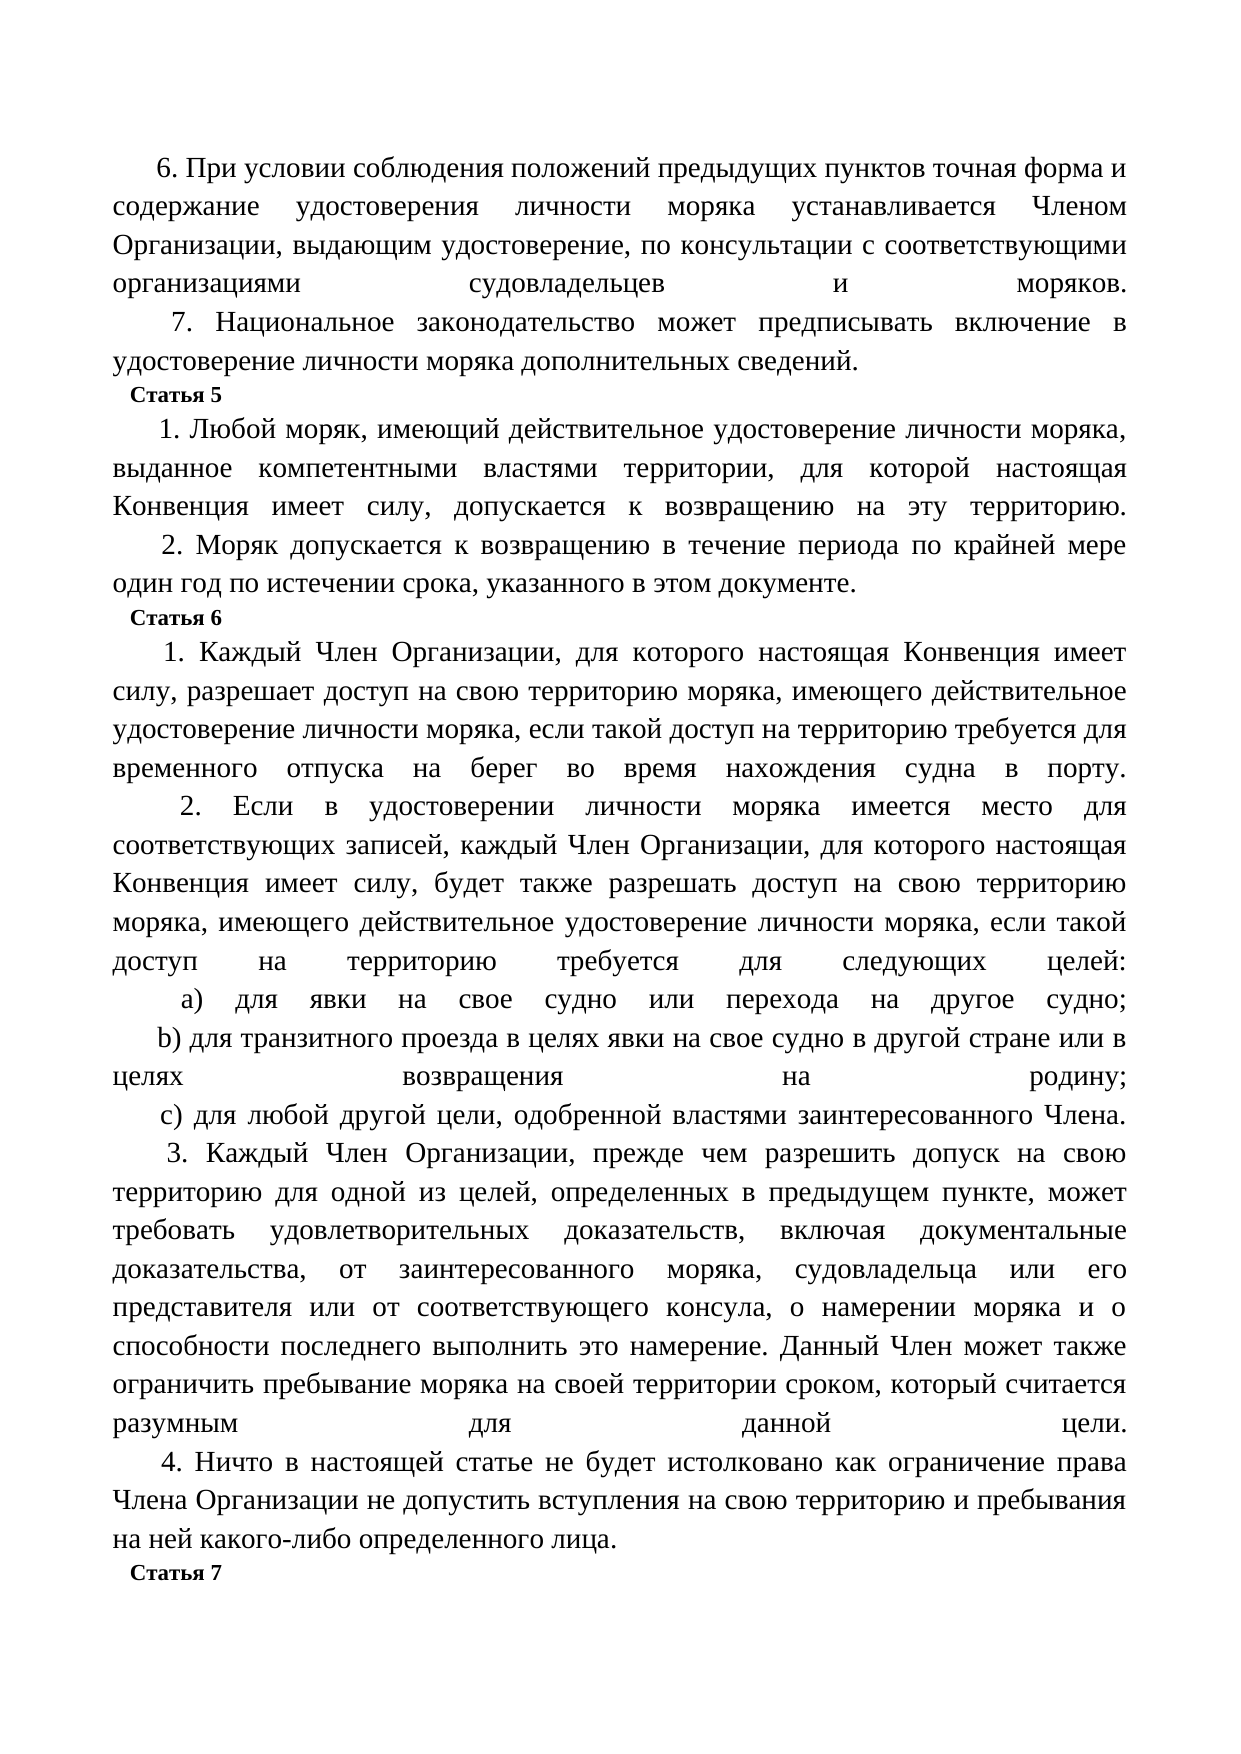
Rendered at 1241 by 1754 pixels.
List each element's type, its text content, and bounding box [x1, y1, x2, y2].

text Статья 6 [112, 604, 1128, 631]
text Статья 7 [112, 1559, 1128, 1586]
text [112, 150, 1128, 376]
text 1. Каждый Член Организации, для которого настоящая Конвенция имеет силу, разрешает доступ на свою территорию моряка, имеющего действительное удостоверение личности моряка, если такой доступ на территорию требуется для временного отпуска на берег во время нахождения судна в порту. 2. Если в удостоверении личности моряка имеется место для соответствующих записей, каждый Член Организации, для которого настоящая Конвенция имеет силу, будет также разрешать доступ на свою территорию моряка, имеющего действительное удостоверение личности моряка, если такой доступ на территорию требуется для следующих целей: a) для явки на свое судно или перехода на другое судно; b) для транзитного проезда в целях явки на свое судно в другой стране или в целях возвращения на родину; c) для любой другой цели, одобренной властями заинтересованного Члена. 3. Каждый Член Организации, прежде чем разрешить допуск на свою территорию для одной из целей, определенных в предыдущем пункте, может требовать удовлетворительных доказательств, включая документальные доказательства, от заинтересованного моряка, судовладельца или его представителя или от соответствующего консула, о намерении моряка и о способности последнего выполнить это намерение. Данный Член может также ограничить пребывание моряка на своей территории сроком, который считается разумным для данной цели. 4. Ничто в настоящей статье не будет истолковано как ограничение права Члена Организации не допустить вступления на свою территорию и пребывания на ней какого-либо определенного лица. [112, 634, 1128, 1554]
text 1. Любой моряк, имеющий действительное удостоверение личности моряка, выданное компетентными властями территории, для которой настоящая Конвенция имеет силу, допускается к возвращению на эту территорию. 2. Моряк допускается к возвращению в течение периода по крайней мере один год по истечении срока, указанного в этом документе. [112, 411, 1128, 599]
text Статья 5 [112, 381, 1128, 408]
